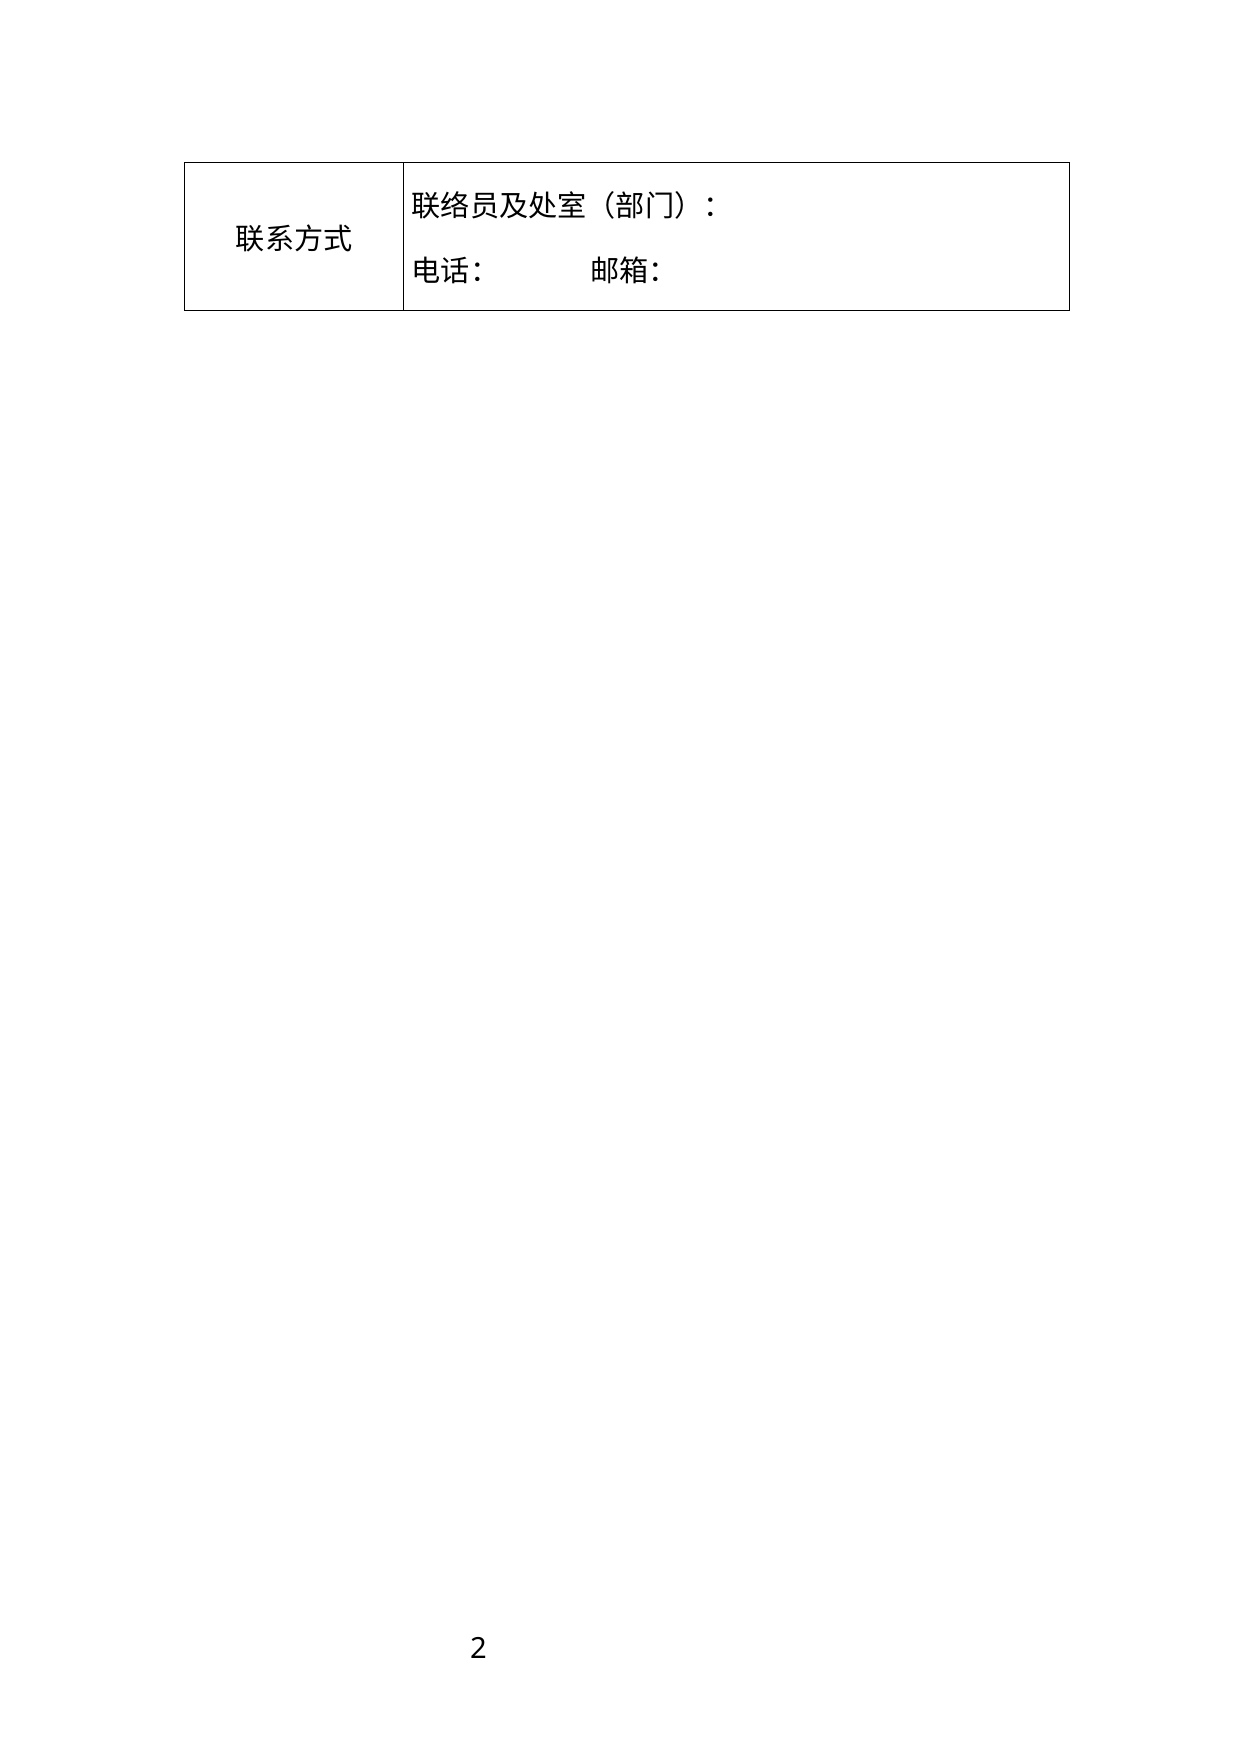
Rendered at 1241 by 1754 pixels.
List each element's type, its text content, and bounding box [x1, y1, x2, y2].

table_cell 联系方式 [185, 163, 403, 310]
table_cell 联络员及处室（部门）： 电话： 邮箱： [404, 163, 1069, 310]
